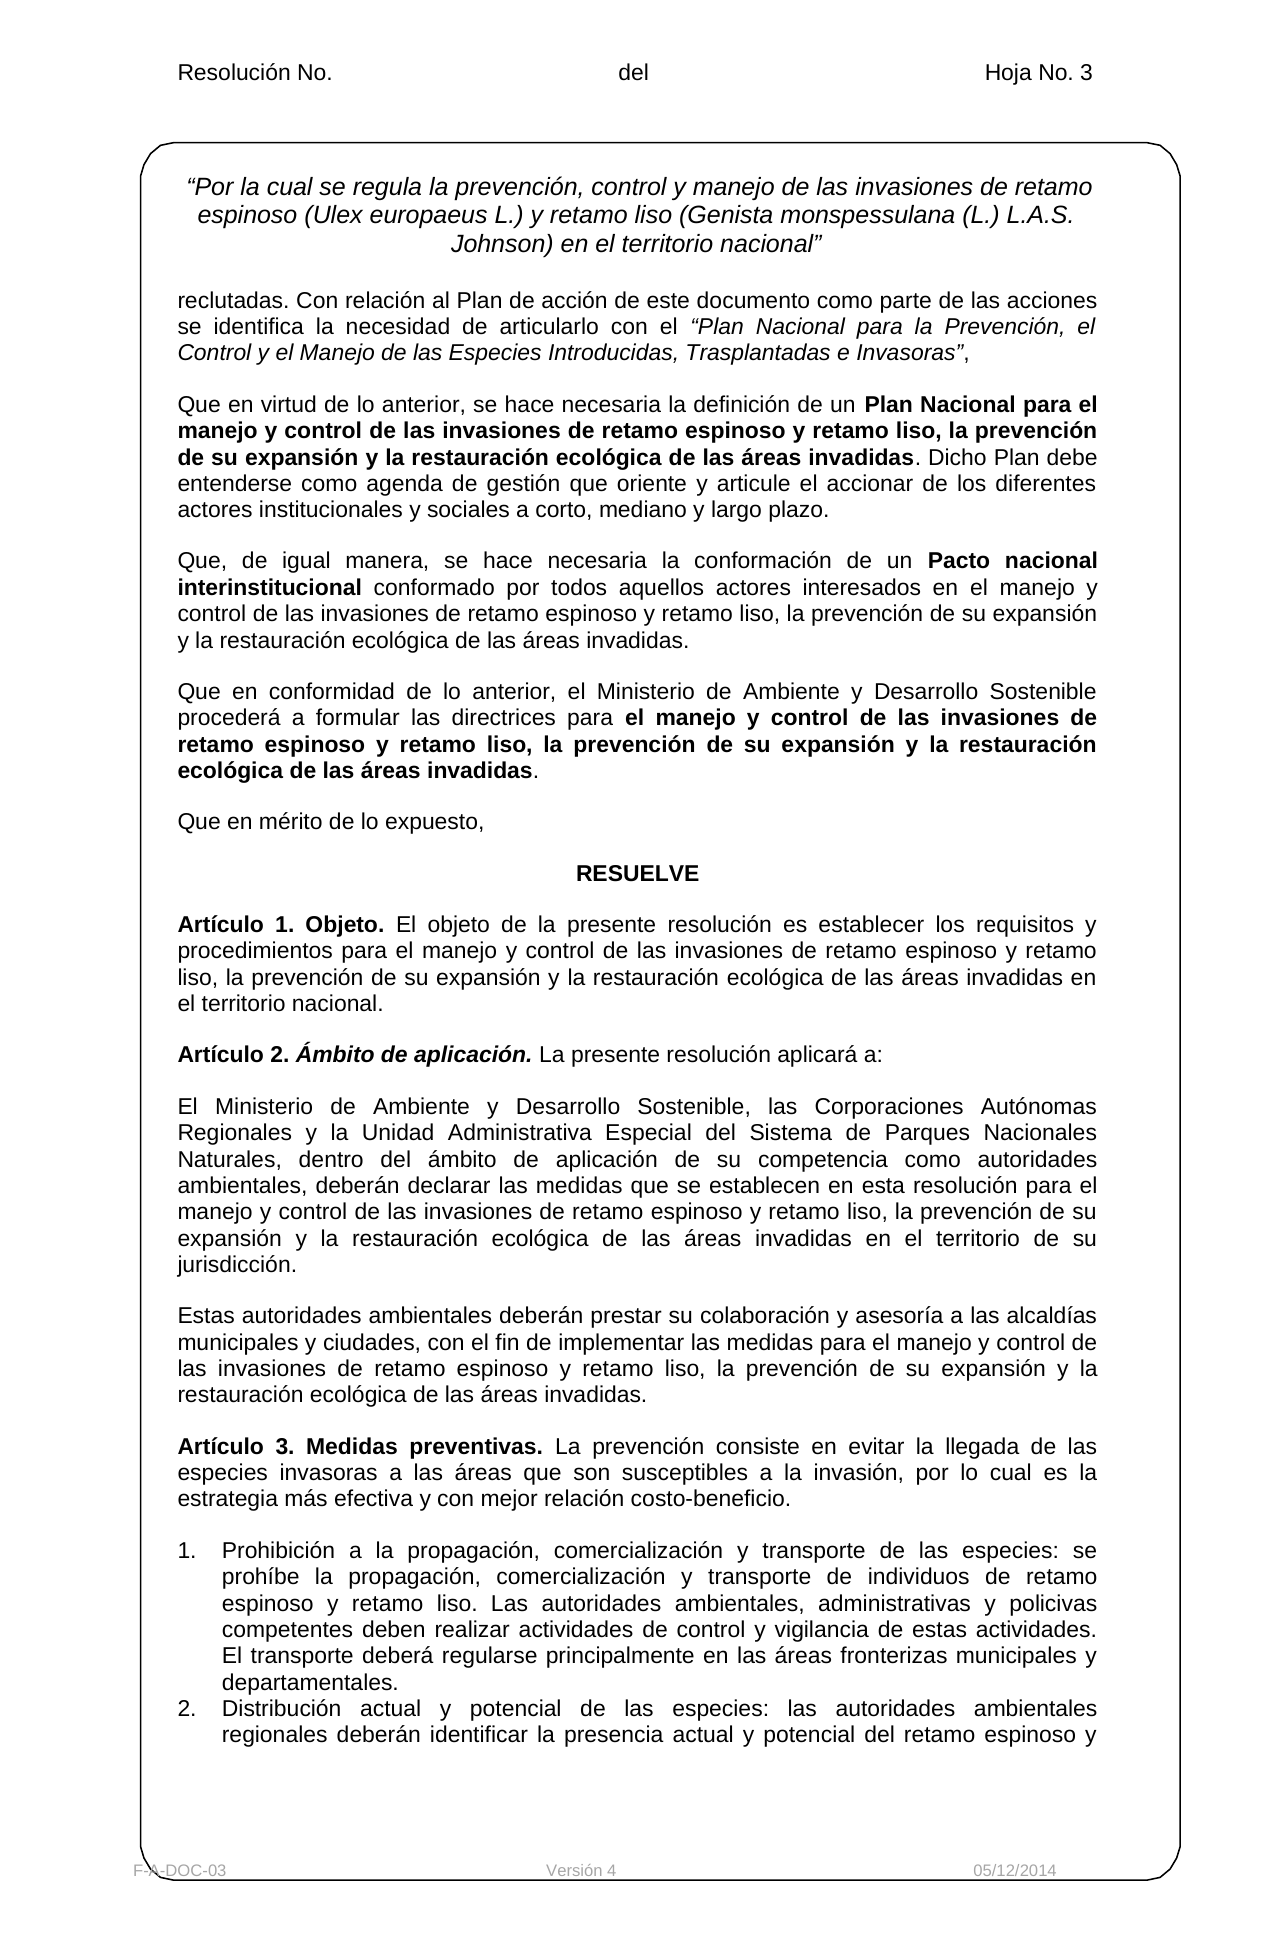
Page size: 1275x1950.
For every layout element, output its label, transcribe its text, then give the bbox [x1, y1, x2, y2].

text Artículo 3. Medidas preventivas. La prevención consiste en evitar la llegada de las especies invasoras a las áreas que son susceptibles a la invasión, por lo cual es la estrategia más efectiva y con mejor relación costo-beneficio. [177, 1433, 1098, 1512]
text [177, 287, 1098, 366]
list Prohibición a la propagación, comercialización y transporte de las especies: se prohíbe la propagación, comercialización y transporte de individuos de retamo espinoso y retamo liso. Las autoridades ambientales, administrativas y policivas competentes deben realizar actividades de control y vigilancia de estas actividades. El transporte deberá regularse principalmente en las áreas fronterizas municipales y departamentales. [177, 1537, 1098, 1695]
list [177, 1695, 1098, 1748]
text Artículo 1. Objeto. El objeto de la presente resolución es establecer los requisitos y procedimientos para el manejo y control de las invasiones de retamo espinoso y retamo liso, la prevención de su expansión y la restauración ecológica de las áreas invadidas en el territorio nacional. [177, 911, 1098, 1016]
text Estas autoridades ambientales deberán prestar su colaboración y asesoría a las alcaldías municipales y ciudades, con el fin de implementar las medidas para el manejo y control de las invasiones de retamo espinoso y retamo liso, la prevención de su expansión y la restauración ecológica de las áreas invadidas. [177, 1302, 1098, 1408]
text Que, de igual manera, se hace necesaria la conformación de un Pacto nacional interinstitucional conformado por todos aquellos actores interesados en el manejo y control de las invasiones de retamo espinoso y retamo liso, la prevención de su expansión y la restauración ecológica de las áreas invadidas. [177, 547, 1098, 653]
text Que en virtud de lo anterior, se hace necesaria la definición de un Plan Nacional para el manejo y control de las invasiones de retamo espinoso y retamo liso, la prevención de su expansión y la restauración ecológica de las áreas invadidas. Dicho Plan debe entenderse como agenda de gestión que oriente y articule el accionar de los diferentes actores institucionales y sociales a corto, mediano y largo plazo. [177, 391, 1098, 522]
text RESUELVE [177, 860, 1098, 886]
text Que en conformidad de lo anterior, el Ministerio de Ambiente y Desarrollo Sostenible procederá a formular las directrices para el manejo y control de las invasiones de retamo espinoso y retamo liso, la prevención de su expansión y la restauración ecológica de las áreas invadidas. [177, 678, 1098, 783]
text Que en mérito de lo expuesto, [177, 808, 1098, 835]
text El Ministerio de Ambiente y Desarrollo Sostenible, las Corporaciones Autónomas Regionales y la Unidad Administrativa Especial del Sistema de Parques Nacionales Naturales, dentro del ámbito de aplicación de su competencia como autoridades ambientales, deberán declarar las medidas que se establecen en esta resolución para el manejo y control de las invasiones de retamo espinoso y retamo liso, la prevención de su expansión y la restauración ecológica de las áreas invadidas en el territorio de su jurisdicción. [177, 1093, 1098, 1277]
text Artículo 2. Ámbito de aplicación. La presente resolución aplicará a: [177, 1041, 1098, 1068]
